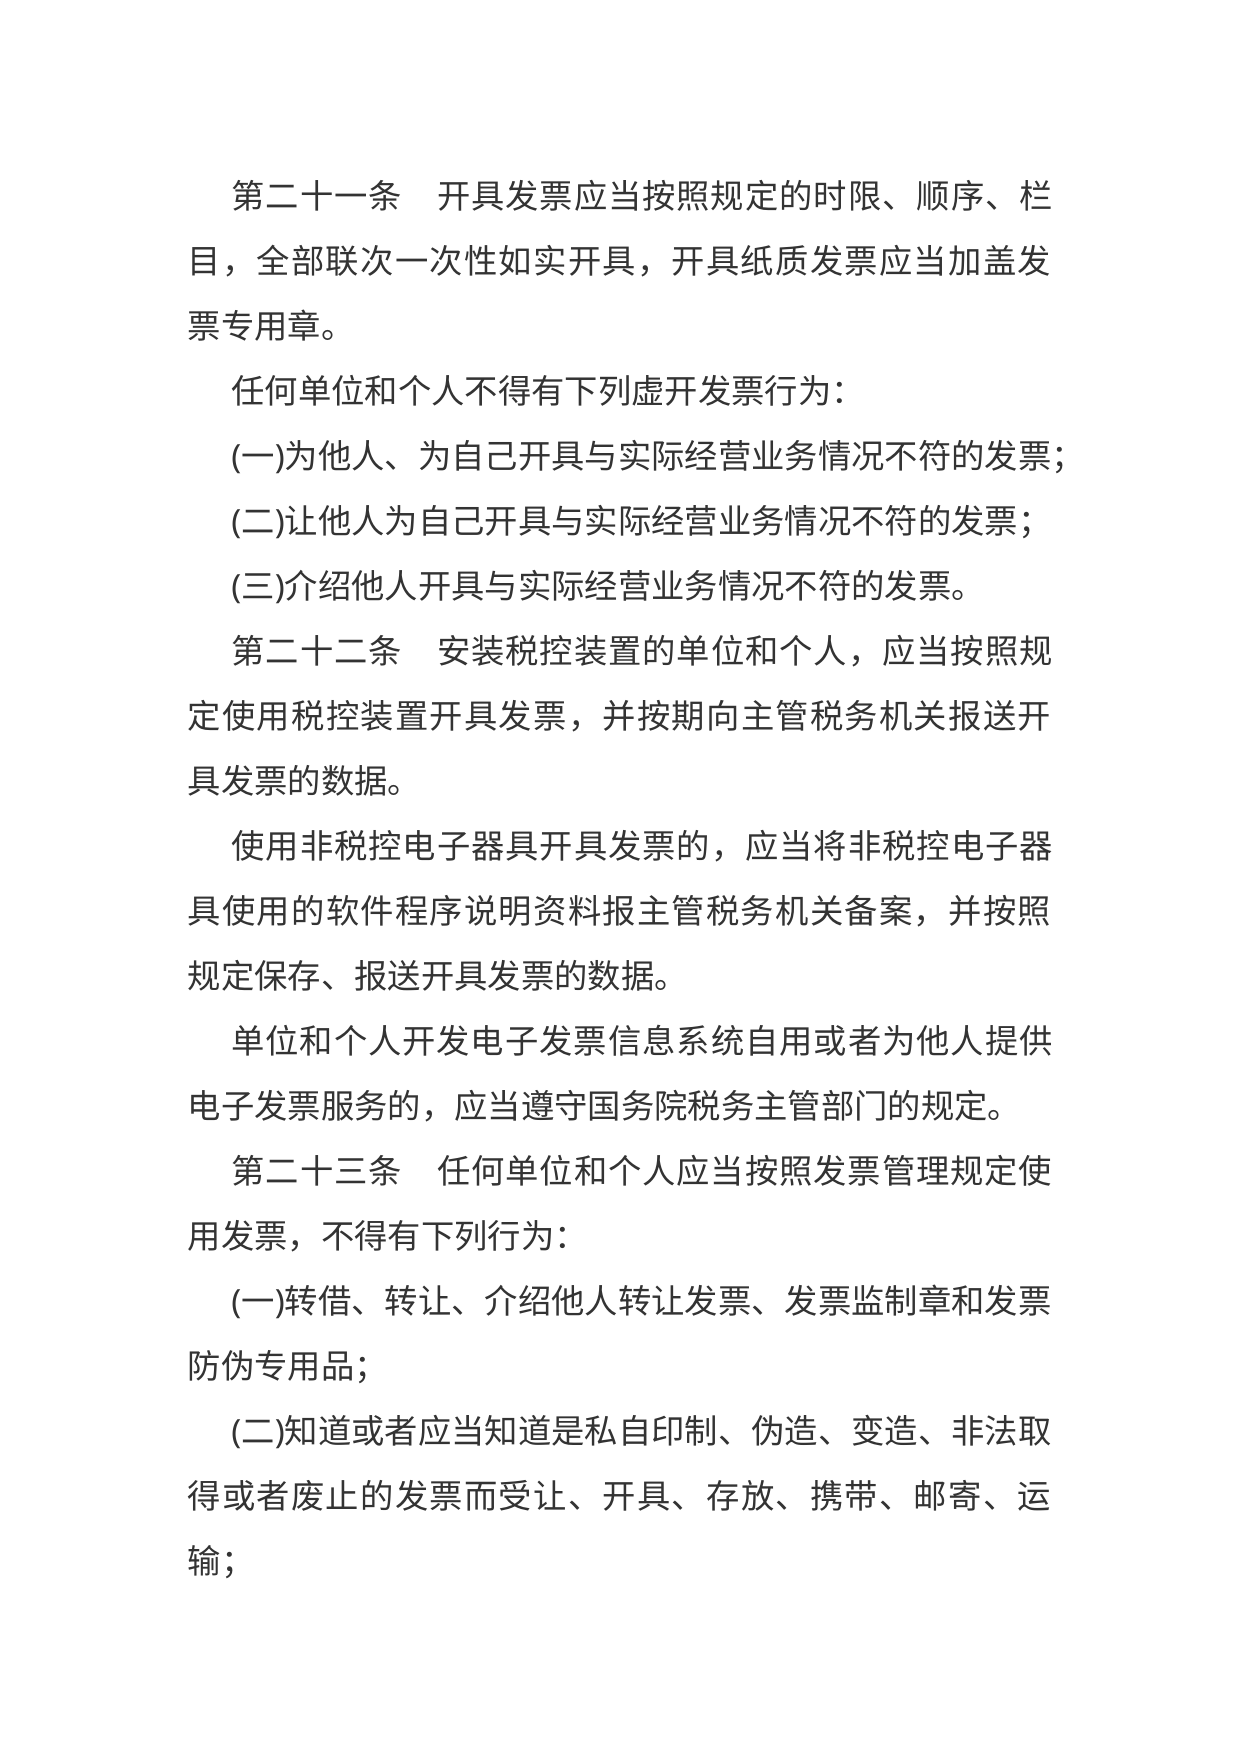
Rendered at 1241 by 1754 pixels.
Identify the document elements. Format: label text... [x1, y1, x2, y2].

text 使用非税控电子器具开具发票的，应当将非税控电子器具使用的软件程序说明资料报主管税务机关备案，并按照规定保存、报送开具发票的数据。 [187, 812, 1053, 1007]
text (一)转借、转让、介绍他人转让发票、发票监制章和发票防伪专用品； [187, 1267, 1053, 1397]
text (二)让他人为自己开具与实际经营业务情况不符的发票； [187, 487, 1053, 552]
text 第二十二条 安装税控装置的单位和个人，应当按照规定使用税控装置开具发票，并按期向主管税务机关报送开具发票的数据。 [187, 617, 1053, 812]
text 单位和个人开发电子发票信息系统自用或者为他人提供电子发票服务的，应当遵守国务院税务主管部门的规定。 [187, 1007, 1053, 1137]
text 第二十一条 开具发票应当按照规定的时限、顺序、栏目，全部联次一次性如实开具，开具纸质发票应当加盖发票专用章。 [187, 162, 1053, 357]
text (三)介绍他人开具与实际经营业务情况不符的发票。 [187, 552, 1053, 617]
text 任何单位和个人不得有下列虚开发票行为： [187, 357, 1053, 422]
text (一)为他人、为自己开具与实际经营业务情况不符的发票； [187, 422, 1053, 487]
text (二)知道或者应当知道是私自印制、伪造、变造、非法取得或者废止的发票而受让、开具、存放、携带、邮寄、运输； [187, 1397, 1053, 1592]
text 第二十三条 任何单位和个人应当按照发票管理规定使用发票，不得有下列行为： [187, 1137, 1053, 1267]
